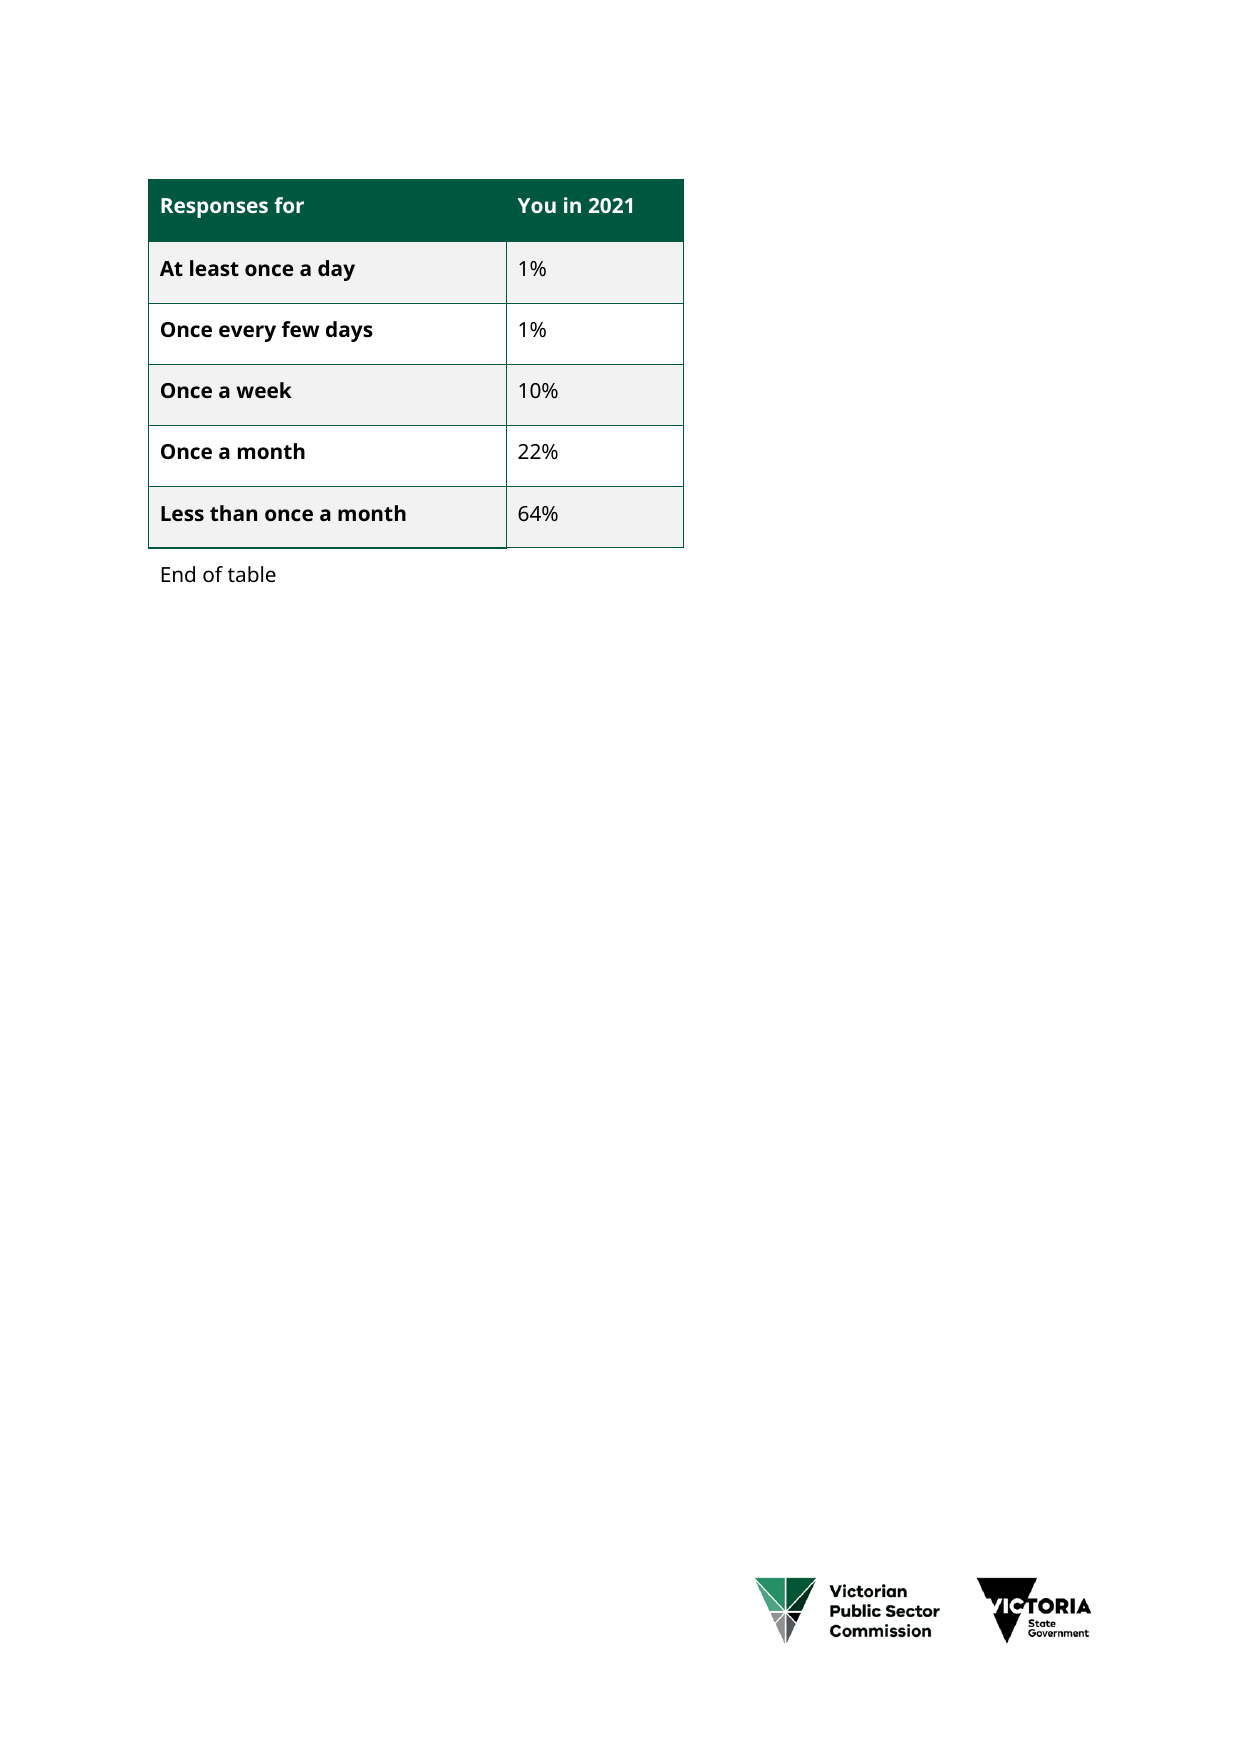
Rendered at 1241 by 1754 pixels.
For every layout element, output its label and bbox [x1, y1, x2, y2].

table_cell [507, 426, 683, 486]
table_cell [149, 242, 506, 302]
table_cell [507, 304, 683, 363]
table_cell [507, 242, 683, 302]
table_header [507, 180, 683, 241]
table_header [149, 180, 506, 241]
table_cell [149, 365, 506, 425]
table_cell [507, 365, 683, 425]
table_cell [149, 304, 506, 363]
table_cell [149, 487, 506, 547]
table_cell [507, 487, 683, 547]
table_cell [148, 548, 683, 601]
picture [754, 1577, 1093, 1645]
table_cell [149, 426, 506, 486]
